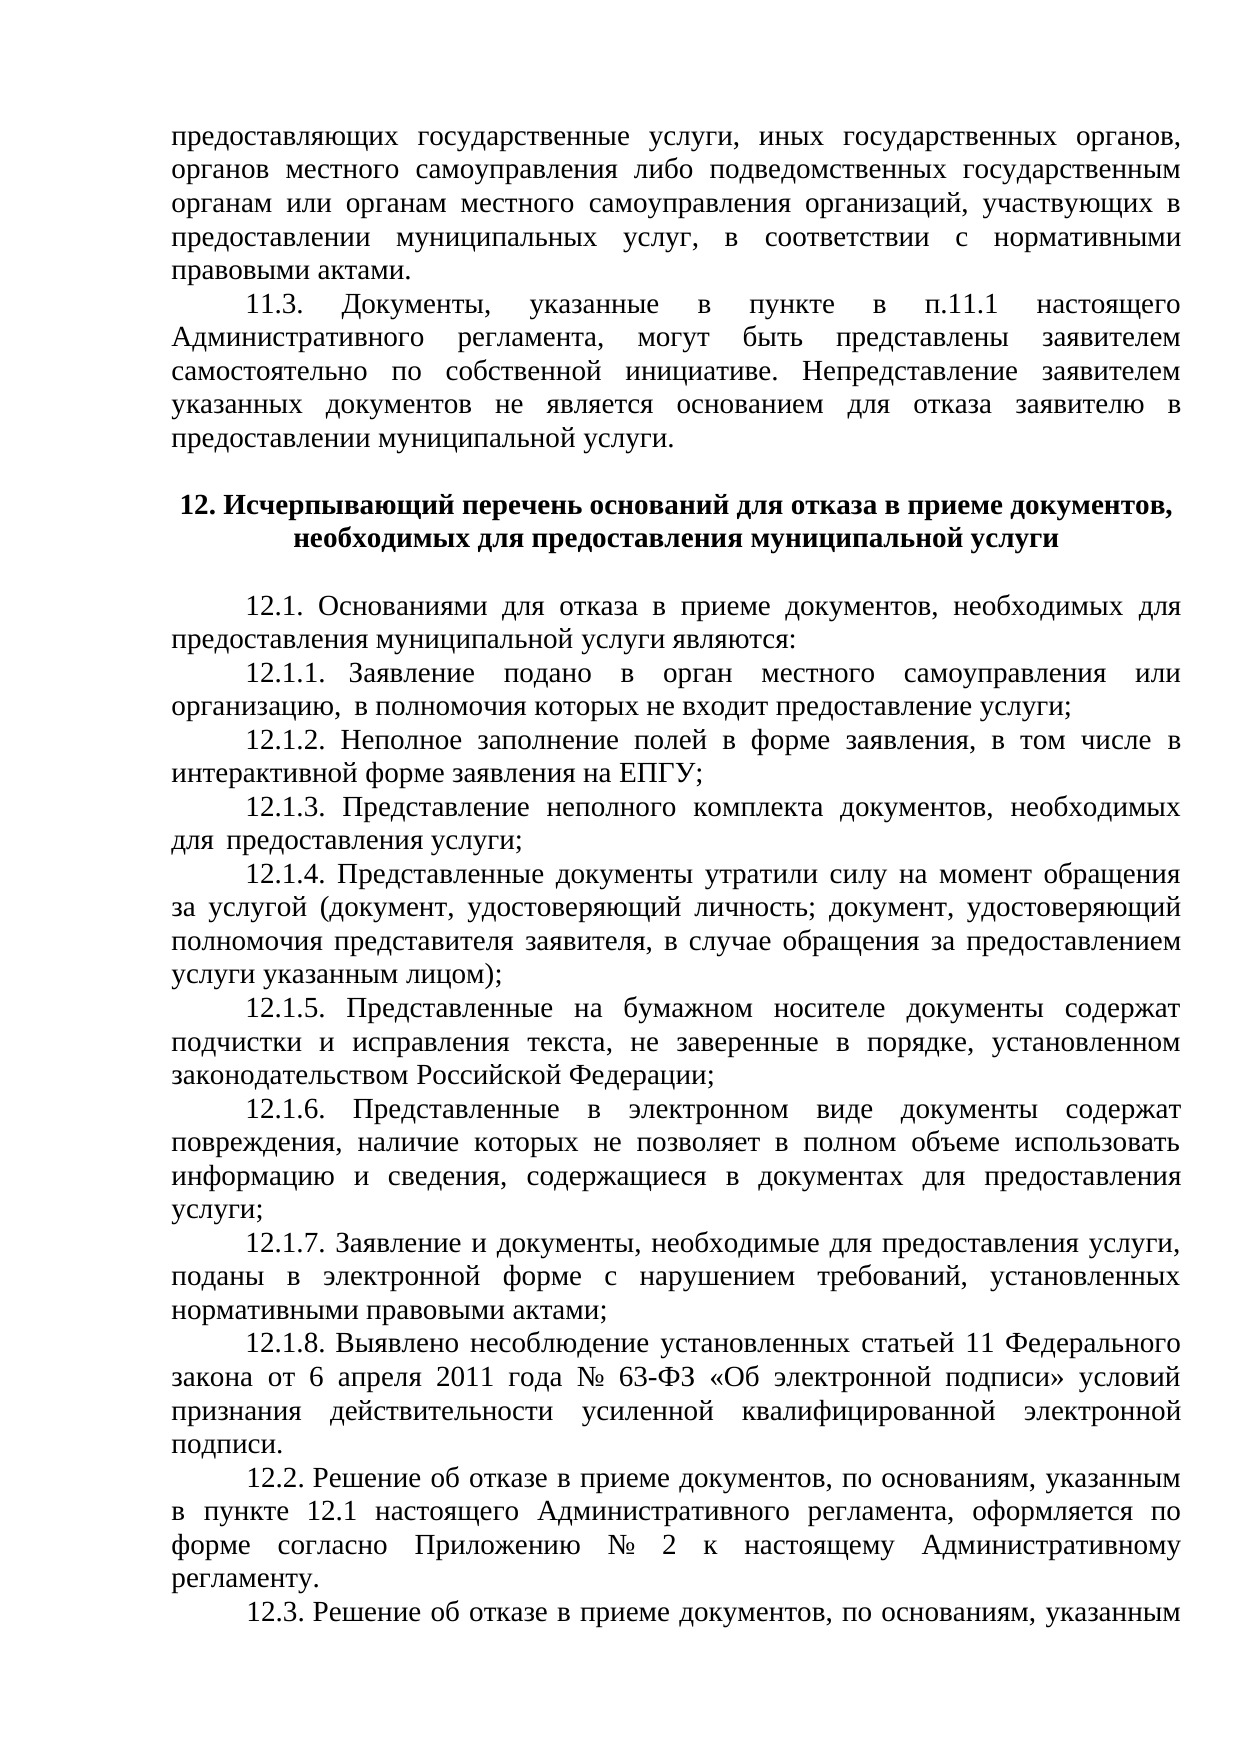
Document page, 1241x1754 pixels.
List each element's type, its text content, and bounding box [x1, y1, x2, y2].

text 12.1.4. Представленные документы утратили силу на момент обращения за услугой (документ, удостоверяющий личность; документ, удостоверяющий полномочия представителя заявителя, в случае обращения за предоставлением услуги указанным лицом); [171, 856, 1181, 990]
list 12.2. Решение об отказе в приеме документов, по основаниям, указанным в пункте 12.1 настоящего Административного регламента, оформляется по форме согласно Приложению № 2 к настоящему Административному регламенту. [171, 1460, 1181, 1594]
text 12.1.1. Заявление подано в орган местного самоуправления или организацию, в полномочия которых не входит предоставление услуги; [171, 655, 1181, 722]
text 12.1.3. Представление неполного комплекта документов, необходимых для предоставления услуги; [171, 789, 1181, 856]
text 12.1.6. Представленные в электронном виде документы содержат повреждения, наличие которых не позволяет в полном объеме использовать информацию и сведения, содержащиеся в документах для предоставления услуги; [171, 1091, 1181, 1225]
text 12.1.8. Выявлено несоблюдение установленных статьей 11 Федерального закона от 6 апреля 2011 года № 63-ФЗ «Об электронной подписи» условий признания действительности усиленной квалифицированной электронной подписи. [171, 1326, 1181, 1460]
text 11.3. Документы, указанные в пункте в п.11.1 настоящего Административного регламента, могут быть представлены заявителем самостоятельно по собственной инициативе. Непредставление заявителем указанных документов не является основанием для отказа заявителю в предоставлении муниципальной услуги. [171, 286, 1181, 453]
text 12.1.2. Неполное заполнение полей в форме заявления, в том числе в интерактивной форме заявления на ЕПГУ; [171, 722, 1181, 789]
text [171, 118, 1181, 286]
text 12.1.5. Представленные на бумажном носителе документы содержат подчистки и исправления текста, не заверенные в порядке, установленном законодательством Российской Федерации; [171, 990, 1181, 1091]
text 12.1.7. Заявление и документы, необходимые для предоставления услуги, поданы в электронной форме с нарушением требований, установленных нормативными правовыми актами; [171, 1225, 1181, 1326]
subtitle 12. Исчерпывающий перечень оснований для отказа в приеме документов, необходимых для предоставления муниципальной услуги [171, 487, 1181, 554]
text 12.1. Основаниями для отказа в приеме документов, необходимых для предоставления муниципальной услуги являются: [171, 588, 1181, 655]
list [171, 1594, 1181, 1627]
